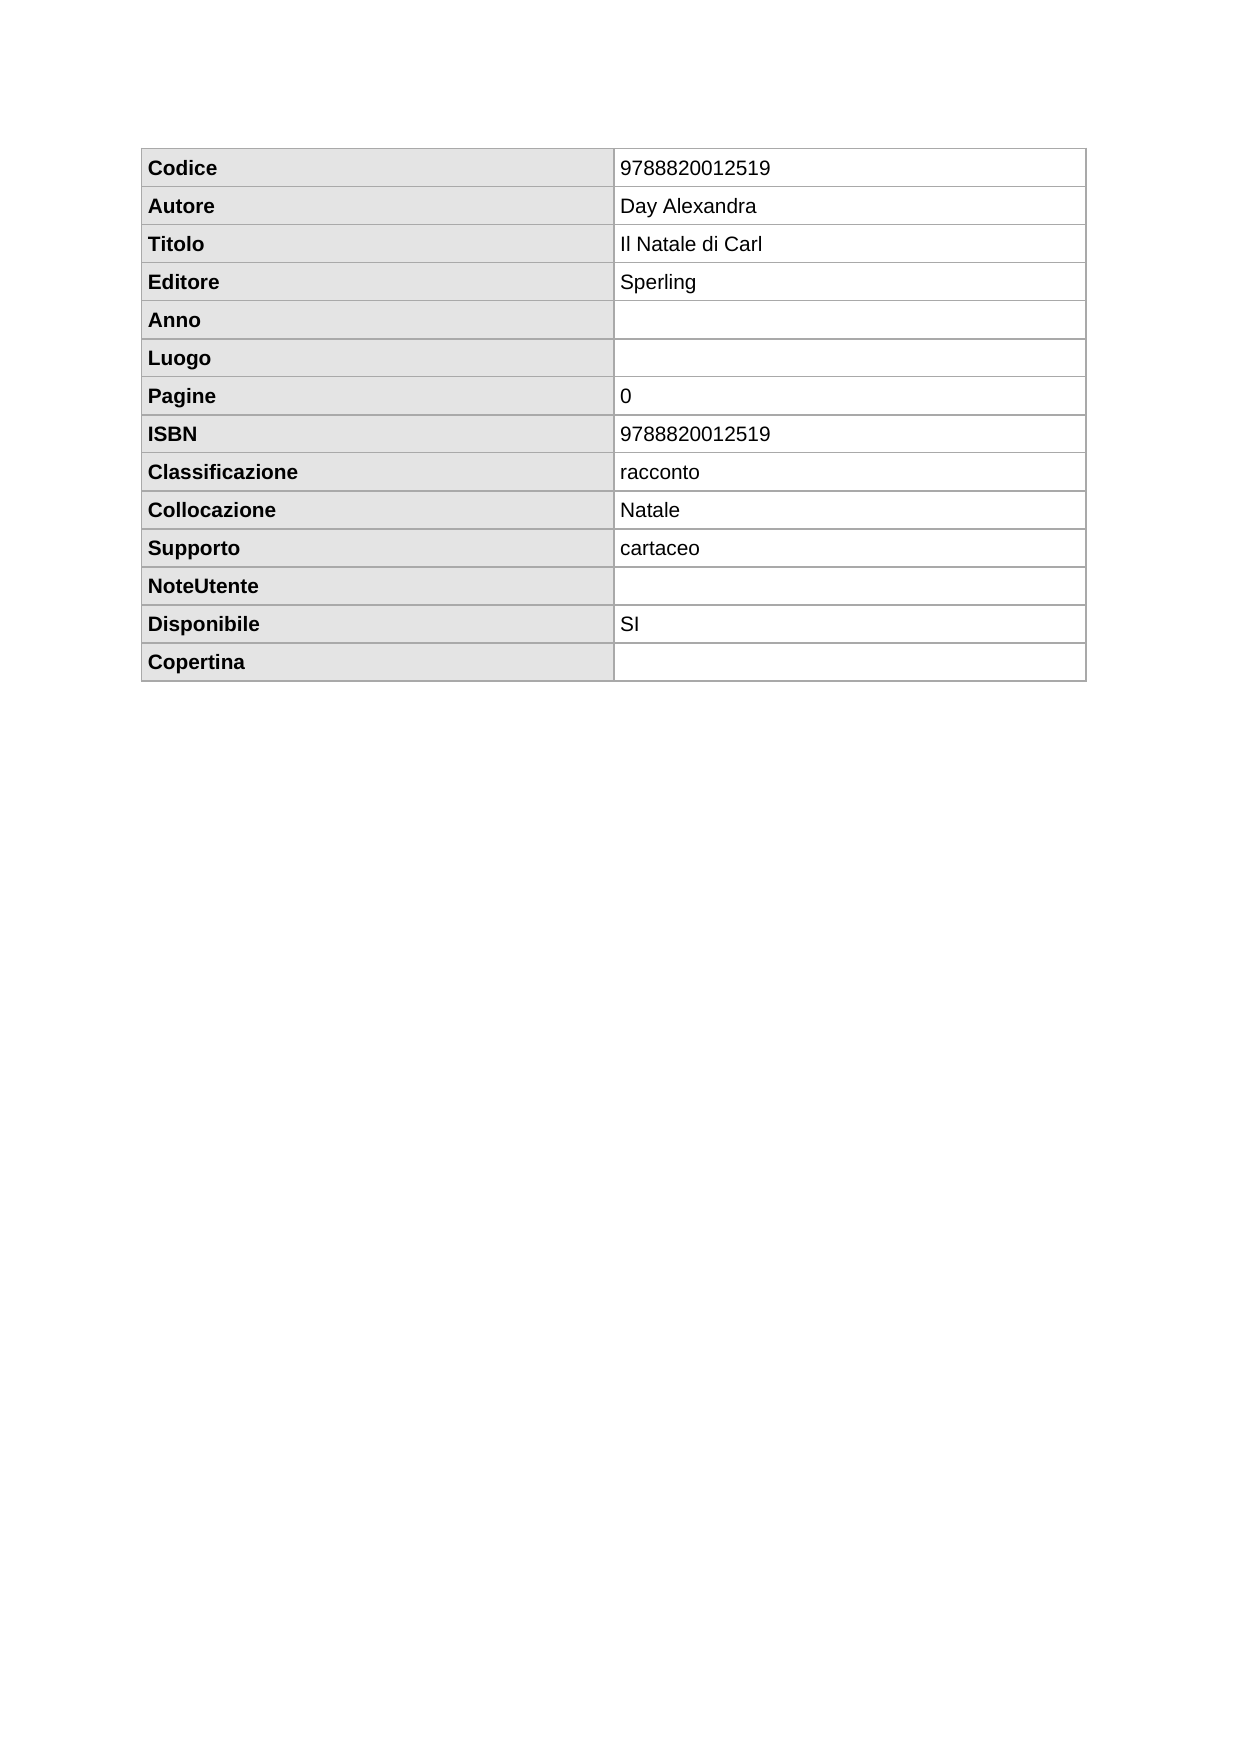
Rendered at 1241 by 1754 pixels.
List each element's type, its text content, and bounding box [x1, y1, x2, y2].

table_cell NoteUtente [142, 568, 613, 604]
table_cell Collocazione [142, 492, 613, 528]
table_cell Anno [142, 301, 613, 338]
table_cell Classificazione [142, 453, 613, 490]
table_cell cartaceo [615, 530, 1085, 566]
table_cell racconto [615, 453, 1085, 490]
table_cell ISBN [142, 416, 613, 452]
table_cell Pagine [142, 377, 613, 414]
table_cell [615, 644, 1085, 680]
table_cell Day Alexandra [615, 187, 1085, 224]
table_cell Titolo [142, 225, 613, 262]
table_header Codice [142, 149, 613, 186]
table_cell Sperling [615, 263, 1085, 300]
table_cell 9788820012519 [615, 416, 1085, 452]
table_cell Editore [142, 263, 613, 300]
table_cell [615, 340, 1085, 376]
table_cell [615, 568, 1085, 604]
table_cell Natale [615, 492, 1085, 528]
table_header 9788820012519 [615, 149, 1085, 186]
table_cell 0 [615, 377, 1085, 414]
table_cell Copertina [142, 644, 613, 680]
table_cell Il Natale di Carl [615, 225, 1085, 262]
table_cell Autore [142, 187, 613, 224]
table_cell [615, 301, 1085, 338]
table_cell SI [615, 606, 1085, 642]
table_cell Disponibile [142, 606, 613, 642]
table_cell Luogo [142, 340, 613, 376]
table_cell Supporto [142, 530, 613, 566]
